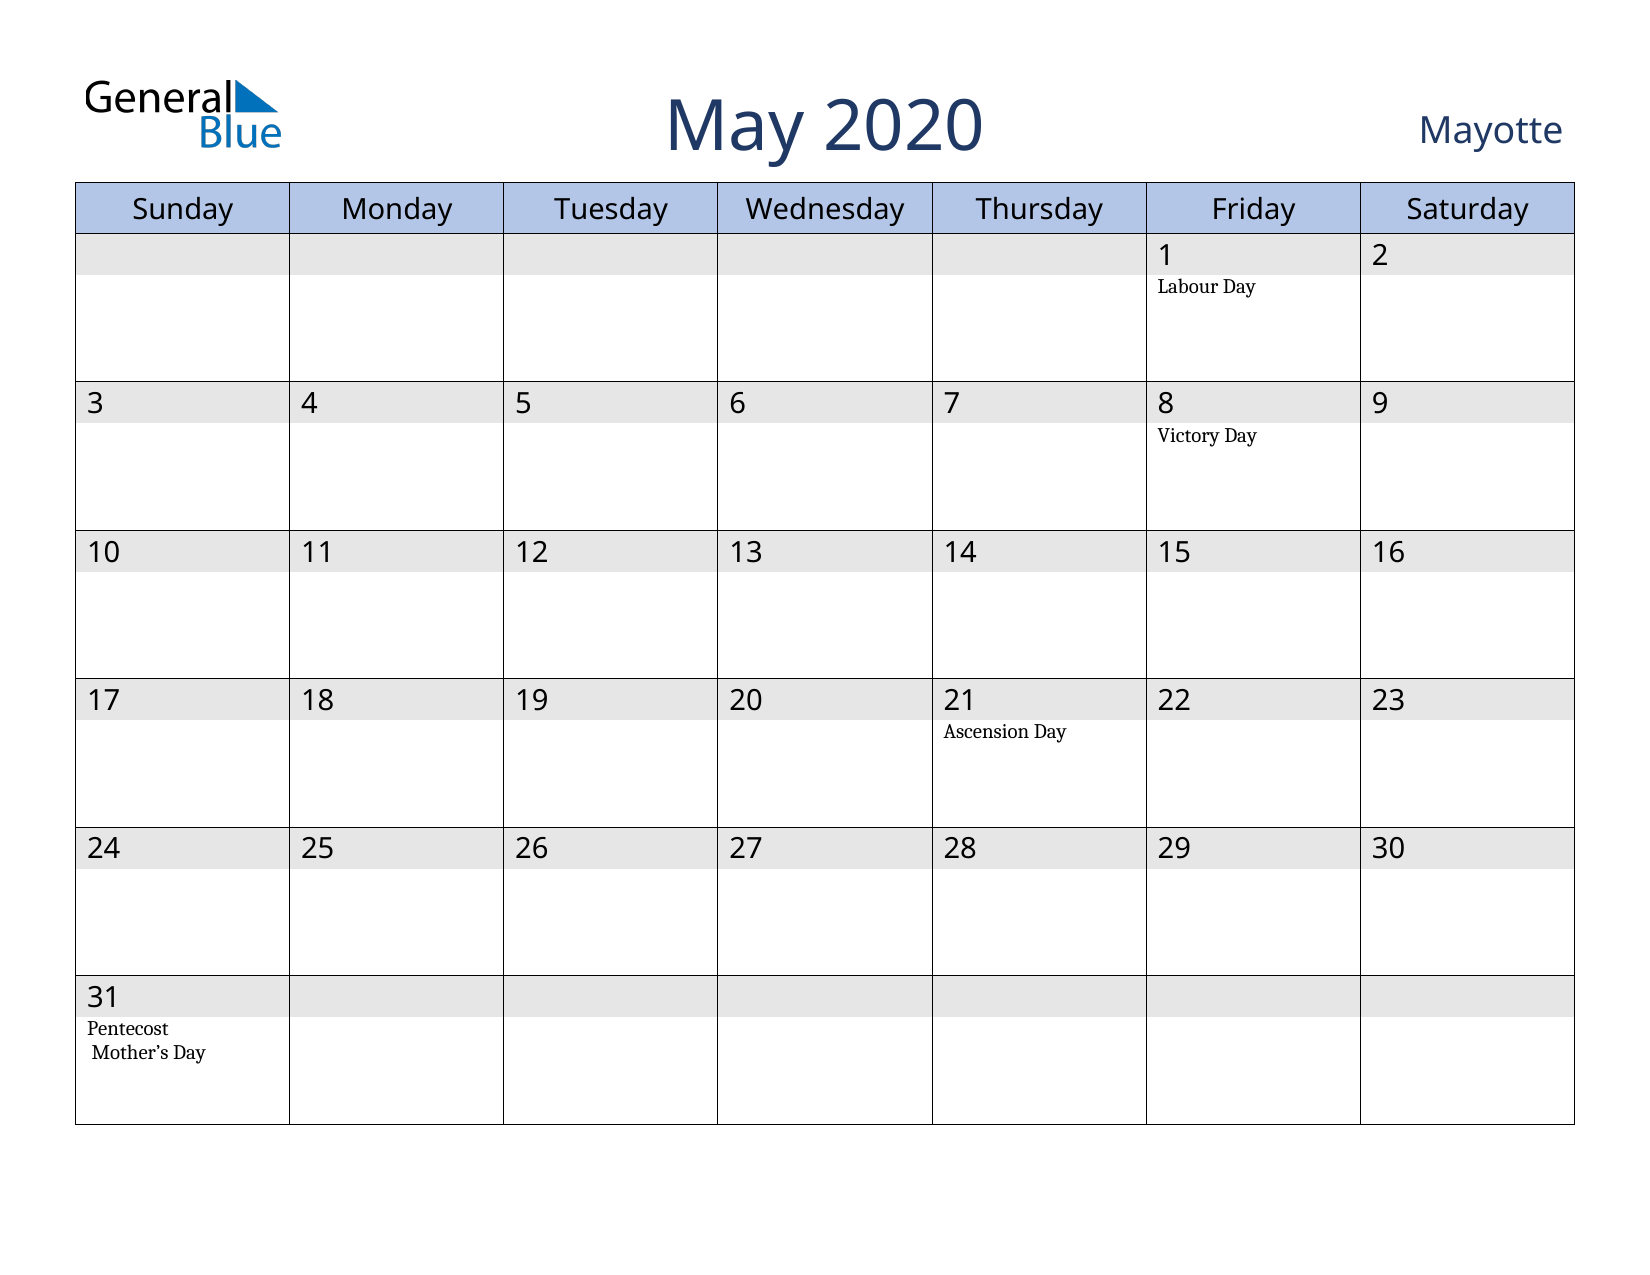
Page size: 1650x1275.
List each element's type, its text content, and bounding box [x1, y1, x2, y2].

table_cell 18 [290, 679, 503, 720]
table_cell 30 [1361, 828, 1574, 869]
table_cell Ascension Day [933, 720, 1146, 827]
table_cell 22 [1147, 679, 1360, 720]
table_cell [933, 572, 1146, 678]
table_cell [504, 976, 717, 1017]
table_cell 16 [1361, 531, 1574, 572]
table_cell Victory Day [1147, 423, 1360, 530]
table_cell [76, 720, 289, 827]
table_cell [1147, 869, 1360, 975]
table_cell [290, 976, 503, 1017]
table_cell 24 [76, 828, 289, 869]
table_cell [933, 976, 1146, 1017]
table_cell [290, 275, 503, 381]
table_cell 23 [1361, 679, 1574, 720]
table_cell 1 [1147, 234, 1360, 275]
picture [86, 80, 281, 148]
table_cell Wednesday [718, 183, 932, 233]
table_cell 28 [933, 828, 1146, 869]
table_cell 25 [290, 828, 503, 869]
table_cell 12 [504, 531, 717, 572]
table_cell 29 [1147, 828, 1360, 869]
table_cell [504, 234, 717, 275]
table_cell [504, 572, 717, 678]
table_cell Sunday [76, 183, 289, 233]
table_cell [718, 423, 932, 530]
table_cell [1361, 423, 1574, 530]
table_cell 27 [718, 828, 932, 869]
table_cell [504, 869, 717, 975]
table_cell [1147, 572, 1360, 678]
table_cell Monday [290, 183, 503, 233]
table_cell [290, 720, 503, 827]
table_cell [718, 869, 932, 975]
table_cell [290, 1017, 503, 1123]
table_cell [933, 869, 1146, 975]
table_cell Pentecost Mother’s Day [76, 1017, 289, 1123]
table_header Mayotte [1146, 75, 1574, 182]
table_cell 7 [933, 382, 1146, 423]
table_cell 4 [290, 382, 503, 423]
table_cell [1361, 1017, 1574, 1123]
table_cell 14 [933, 531, 1146, 572]
table_cell 11 [290, 531, 503, 572]
table_cell [1361, 572, 1574, 678]
table_cell [1361, 869, 1574, 975]
table_cell [76, 275, 289, 381]
table_cell 2 [1361, 234, 1574, 275]
table_cell Friday [1147, 183, 1360, 233]
table_cell [933, 1017, 1146, 1123]
table_cell 10 [76, 531, 289, 572]
table_cell [718, 234, 932, 275]
table_cell [76, 423, 289, 530]
table_cell [1361, 976, 1574, 1017]
table_cell [504, 423, 717, 530]
table_cell 5 [504, 382, 717, 423]
table_header May 2020 [504, 75, 1146, 182]
table_cell [504, 720, 717, 827]
table_cell [504, 275, 717, 381]
table_cell [718, 976, 932, 1017]
table_cell [718, 275, 932, 381]
table_cell 20 [718, 679, 932, 720]
table_cell Tuesday [504, 183, 717, 233]
table_cell [933, 234, 1146, 275]
table_cell [718, 1017, 932, 1123]
table_cell [290, 234, 503, 275]
table_cell 31 [76, 976, 289, 1017]
table_cell [504, 1017, 717, 1123]
table_cell [290, 423, 503, 530]
table_cell [290, 869, 503, 975]
table_cell 26 [504, 828, 717, 869]
table_cell Thursday [933, 183, 1146, 233]
table_cell 8 [1147, 382, 1360, 423]
table_cell [1361, 720, 1574, 827]
table_cell Labour Day [1147, 275, 1360, 381]
table_cell [76, 234, 289, 275]
table_cell [76, 572, 289, 678]
table_cell 19 [504, 679, 717, 720]
table_cell [718, 572, 932, 678]
table_cell [718, 720, 932, 827]
table_cell 15 [1147, 531, 1360, 572]
table_cell [290, 572, 503, 678]
table_cell 17 [76, 679, 289, 720]
table_cell 13 [718, 531, 932, 572]
table_header [76, 75, 503, 182]
table_cell [76, 869, 289, 975]
table_cell [1361, 275, 1574, 381]
table_cell [1147, 976, 1360, 1017]
table_cell [933, 423, 1146, 530]
table_cell 3 [76, 382, 289, 423]
table_cell 6 [718, 382, 932, 423]
table_cell 9 [1361, 382, 1574, 423]
table_cell [933, 275, 1146, 381]
table_cell [1147, 720, 1360, 827]
table_cell 21 [933, 679, 1146, 720]
table_cell Saturday [1361, 183, 1574, 233]
table_cell [1147, 1017, 1360, 1123]
